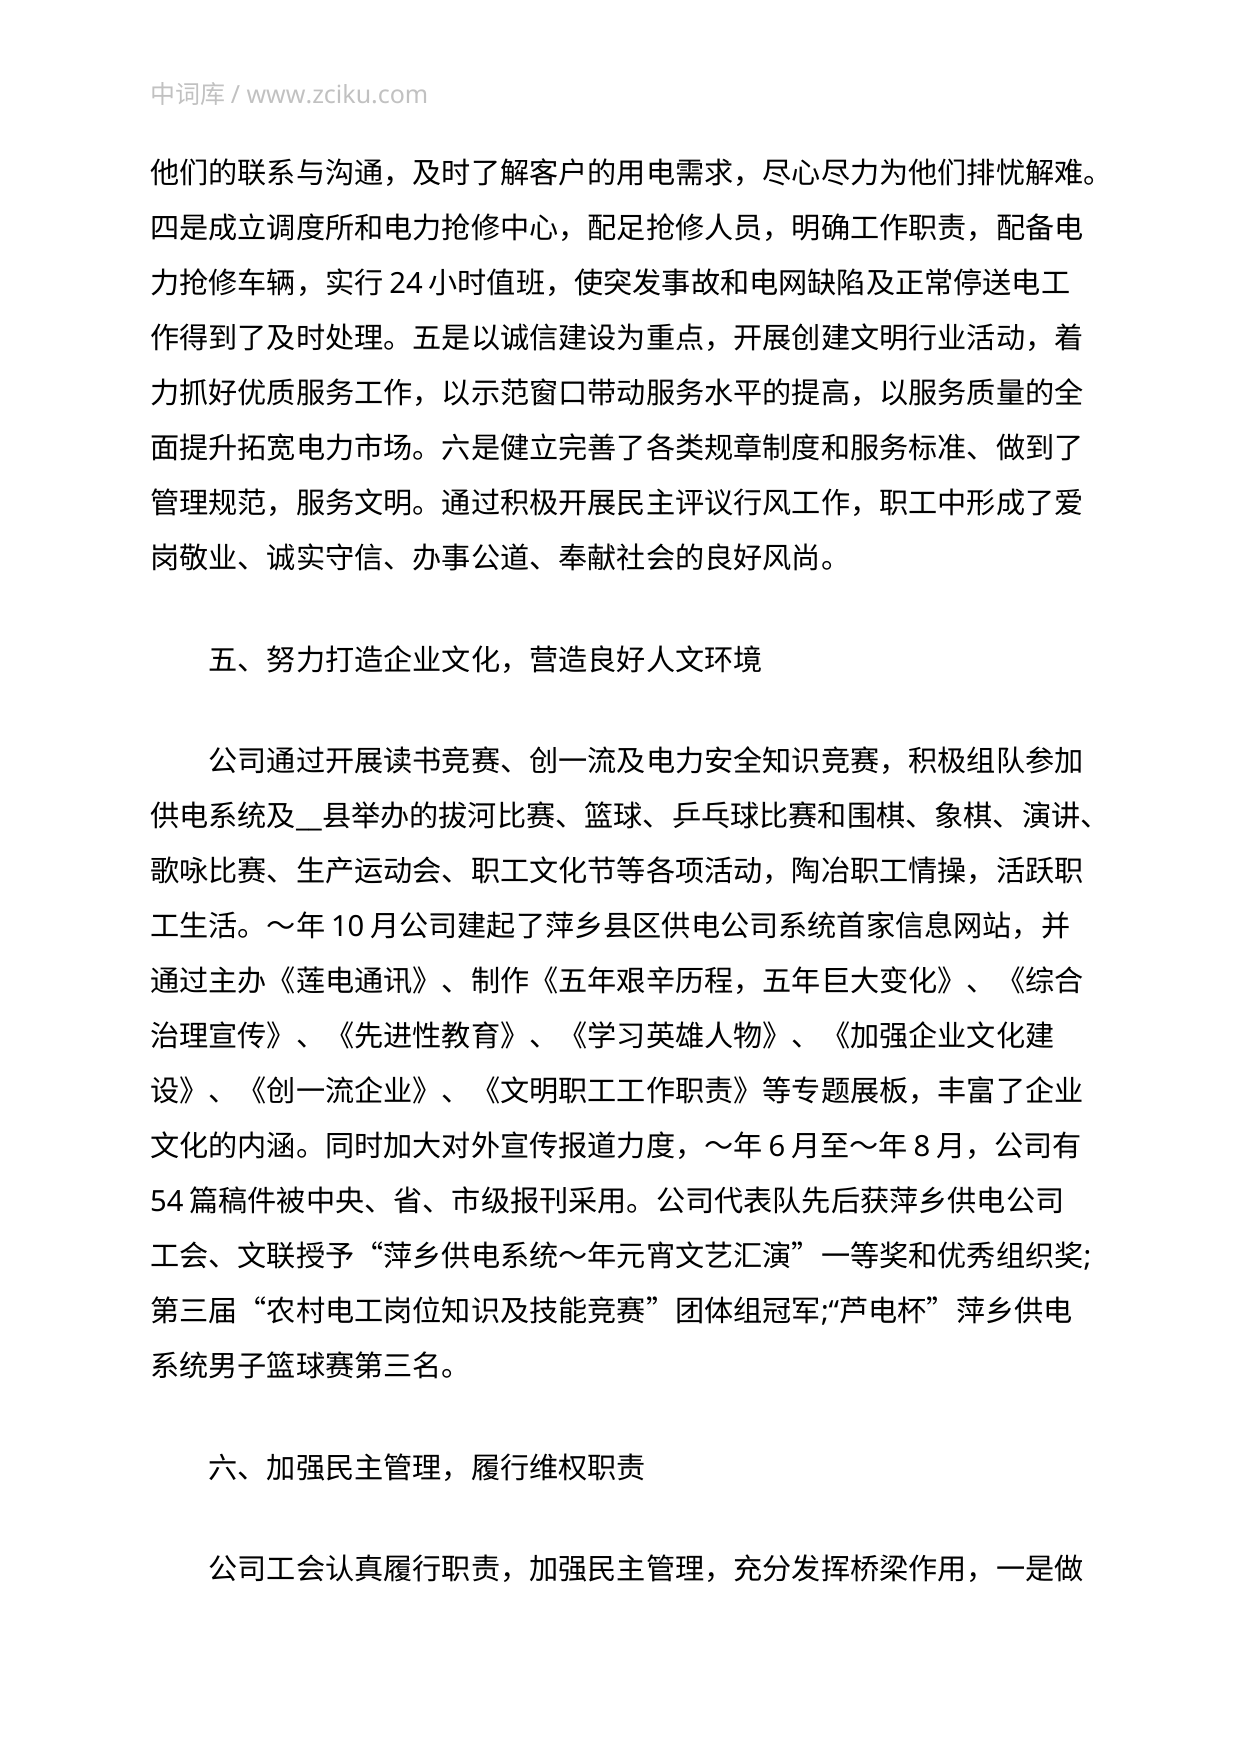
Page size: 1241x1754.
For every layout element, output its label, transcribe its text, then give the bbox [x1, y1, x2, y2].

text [150, 150, 1090, 577]
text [150, 1546, 1090, 1588]
text 六、加强民主管理，履行维权职责 [150, 1444, 1090, 1486]
text 公司通过开展读书竞赛、创一流及电力安全知识竞赛，积极组队参加供电系统及__县举办的拔河比赛、篮球、乒乓球比赛和围棋、象棋、演讲、歌咏比赛、生产运动会、职工文化节等各项活动，陶冶职工情操，活跃职工生活。～年10月公司建起了萍乡县区供电公司系统首家信息网站，并通过主办《莲电通讯》、制作《五年艰辛历程，五年巨大变化》、《综合治理宣传》、《先进性教育》、《学习英雄人物》、《加强企业文化建设》、《创一流企业》、《文明职工工作职责》等专题展板，丰富了企业文化的内涵。同时加大对外宣传报道力度，～年6月至～年8月，公司有54篇稿件被中央、省、市级报刊采用。公司代表队先后获萍乡供电公司工会、文联授予“萍乡供电系统～年元宵文艺汇演”一等奖和优秀组织奖;第三届“农村电工岗位知识及技能竞赛”团体组冠军;“芦电杯”萍乡供电系统男子篮球赛第三名。 [150, 738, 1090, 1385]
text 五、努力打造企业文化，营造良好人文环境 [150, 636, 1090, 678]
